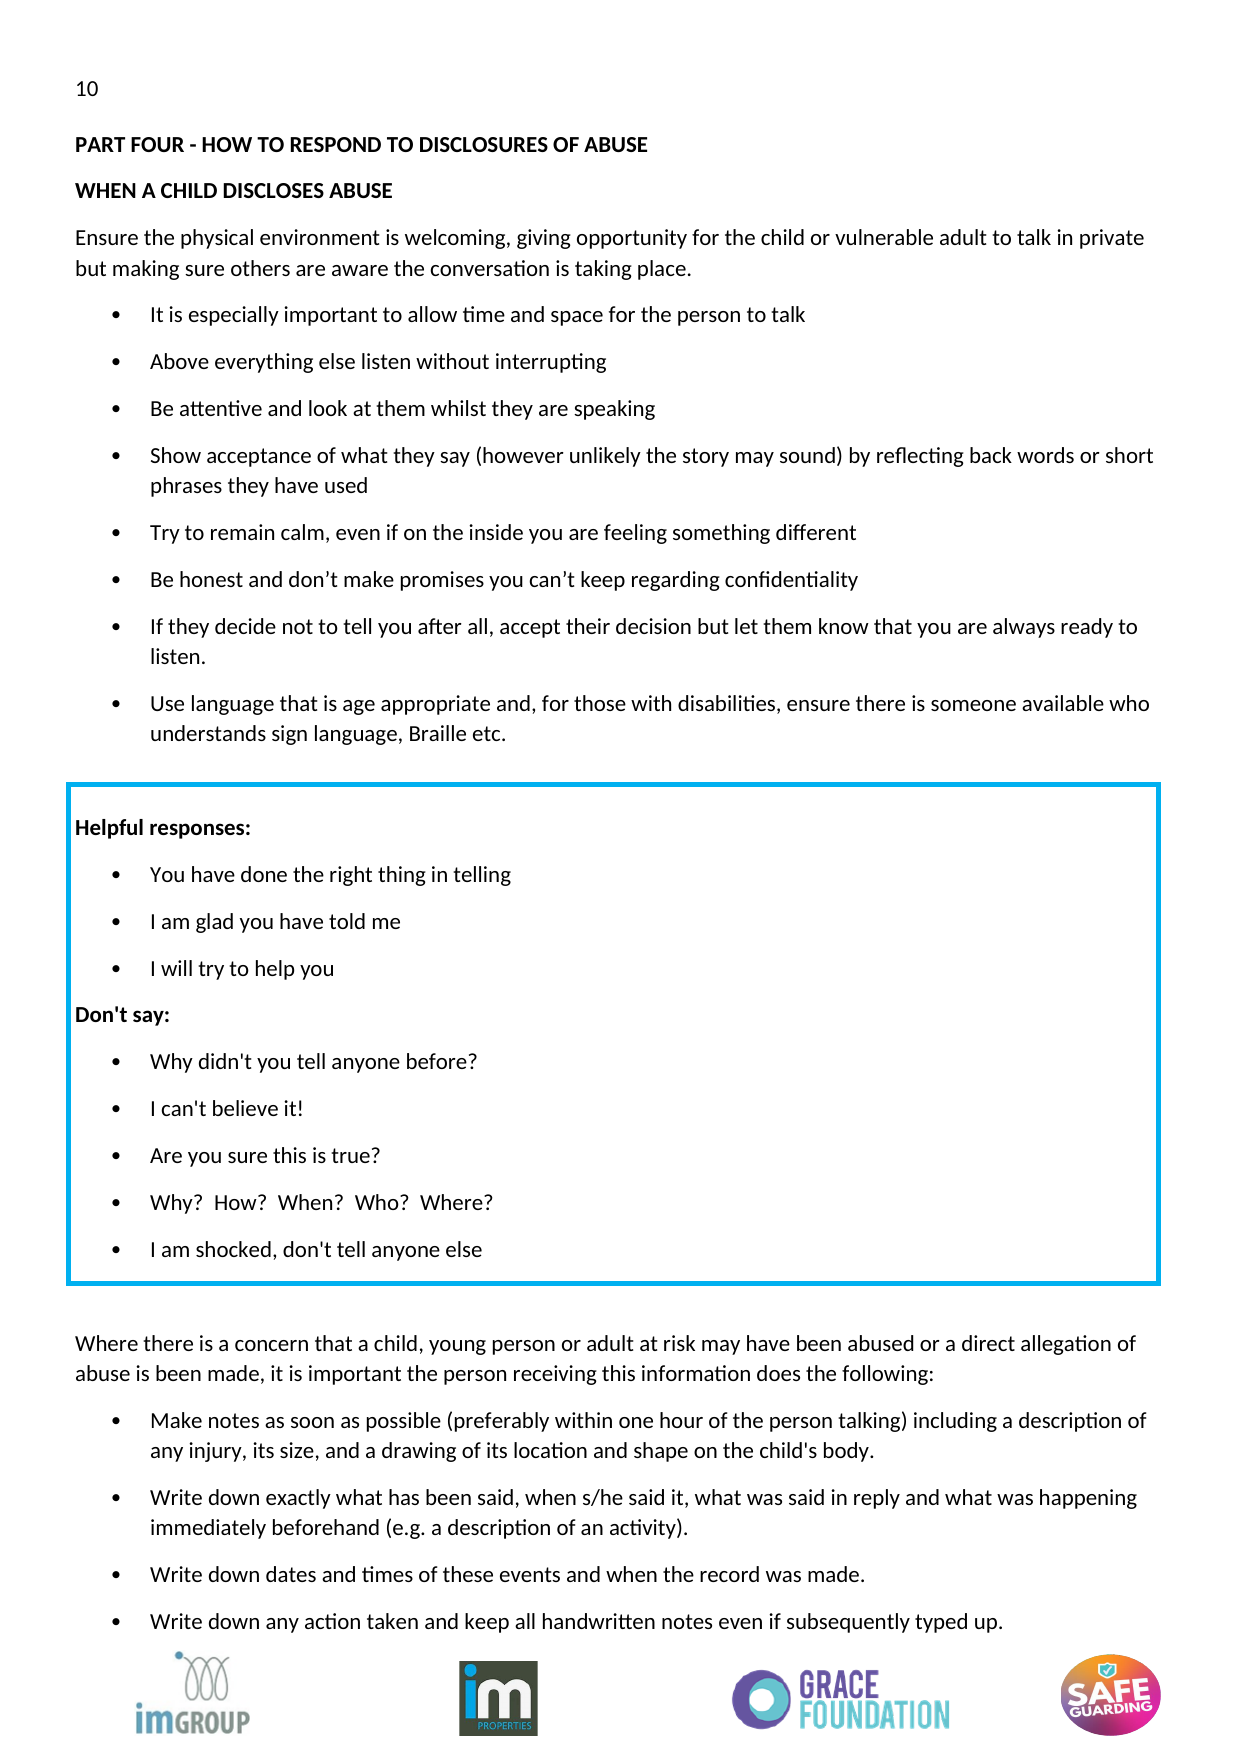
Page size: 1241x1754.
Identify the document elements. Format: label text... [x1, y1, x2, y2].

list I will try to help you [112, 954, 1165, 982]
text Ensure the physical environment is welcoming, giving opportunity for the child or vulnerable adult to talk in private but making sure others are aware the conversation is taking place. [75, 223, 1165, 282]
list Why? How? When? Who? Where? [112, 1188, 1165, 1216]
list I am glad you have told me [112, 907, 1165, 935]
text Don't say: [75, 1001, 1165, 1029]
list It is especially important to allow time and space for the person to talk [112, 301, 1165, 329]
list Make notes as soon as possible (preferably within one hour of the person talking) including a description of any injury, its size, and a drawing of its location and shape on the child's body. [112, 1406, 1165, 1464]
picture [1061, 1654, 1161, 1736]
list Write down dates and times of these events and when the record was made. [112, 1560, 1165, 1588]
list Above everything else listen without interrupting [112, 347, 1165, 376]
list Try to remain calm, even if on the inside you are feeling something different [112, 518, 1165, 546]
text Where there is a concern that a child, young person or adult at risk may have been abused or a direct allegation of abuse is been made, it is important the person receiving this information does the following: [75, 1329, 1165, 1387]
list I am shocked, don't tell anyone else [112, 1235, 1165, 1263]
list Show acceptance of what they say (however unlikely the story may sound) by reflecting back words or short phrases they have used [112, 441, 1165, 499]
picture [715, 1654, 962, 1741]
list You have done the right thing in telling [112, 860, 1165, 888]
picture [459, 1661, 538, 1736]
text PART FOUR - HOW TO RESPOND TO DISCLOSURES OF ABUSE [75, 130, 1165, 158]
list Use language that is age appropriate and, for those with disabilities, ensure there is someone available who understands sign language, Braille etc. [112, 689, 1165, 747]
text WHEN A CHILD DISCLOSES ABUSE [75, 177, 1165, 205]
picture [134, 1650, 252, 1736]
list Write down exactly what has been said, when s/he said it, what was said in reply and what was happening immediately beforehand (e.g. a description of an activity). [112, 1483, 1165, 1541]
text Helpful responses: [75, 813, 1165, 841]
list Write down any action taken and keep all handwritten notes even if subsequently typed up. [112, 1607, 1165, 1635]
list I can't believe it! [112, 1094, 1165, 1122]
list Why didn't you tell anyone before? [112, 1047, 1165, 1076]
list Be attentive and look at them whilst they are speaking [112, 394, 1165, 422]
list Be honest and don’t make promises you can’t keep regarding confidentiality [112, 565, 1165, 593]
list If they decide not to tell you after all, accept their decision but let them know that you are always ready to listen. [112, 612, 1165, 670]
list Are you sure this is true? [112, 1141, 1165, 1169]
